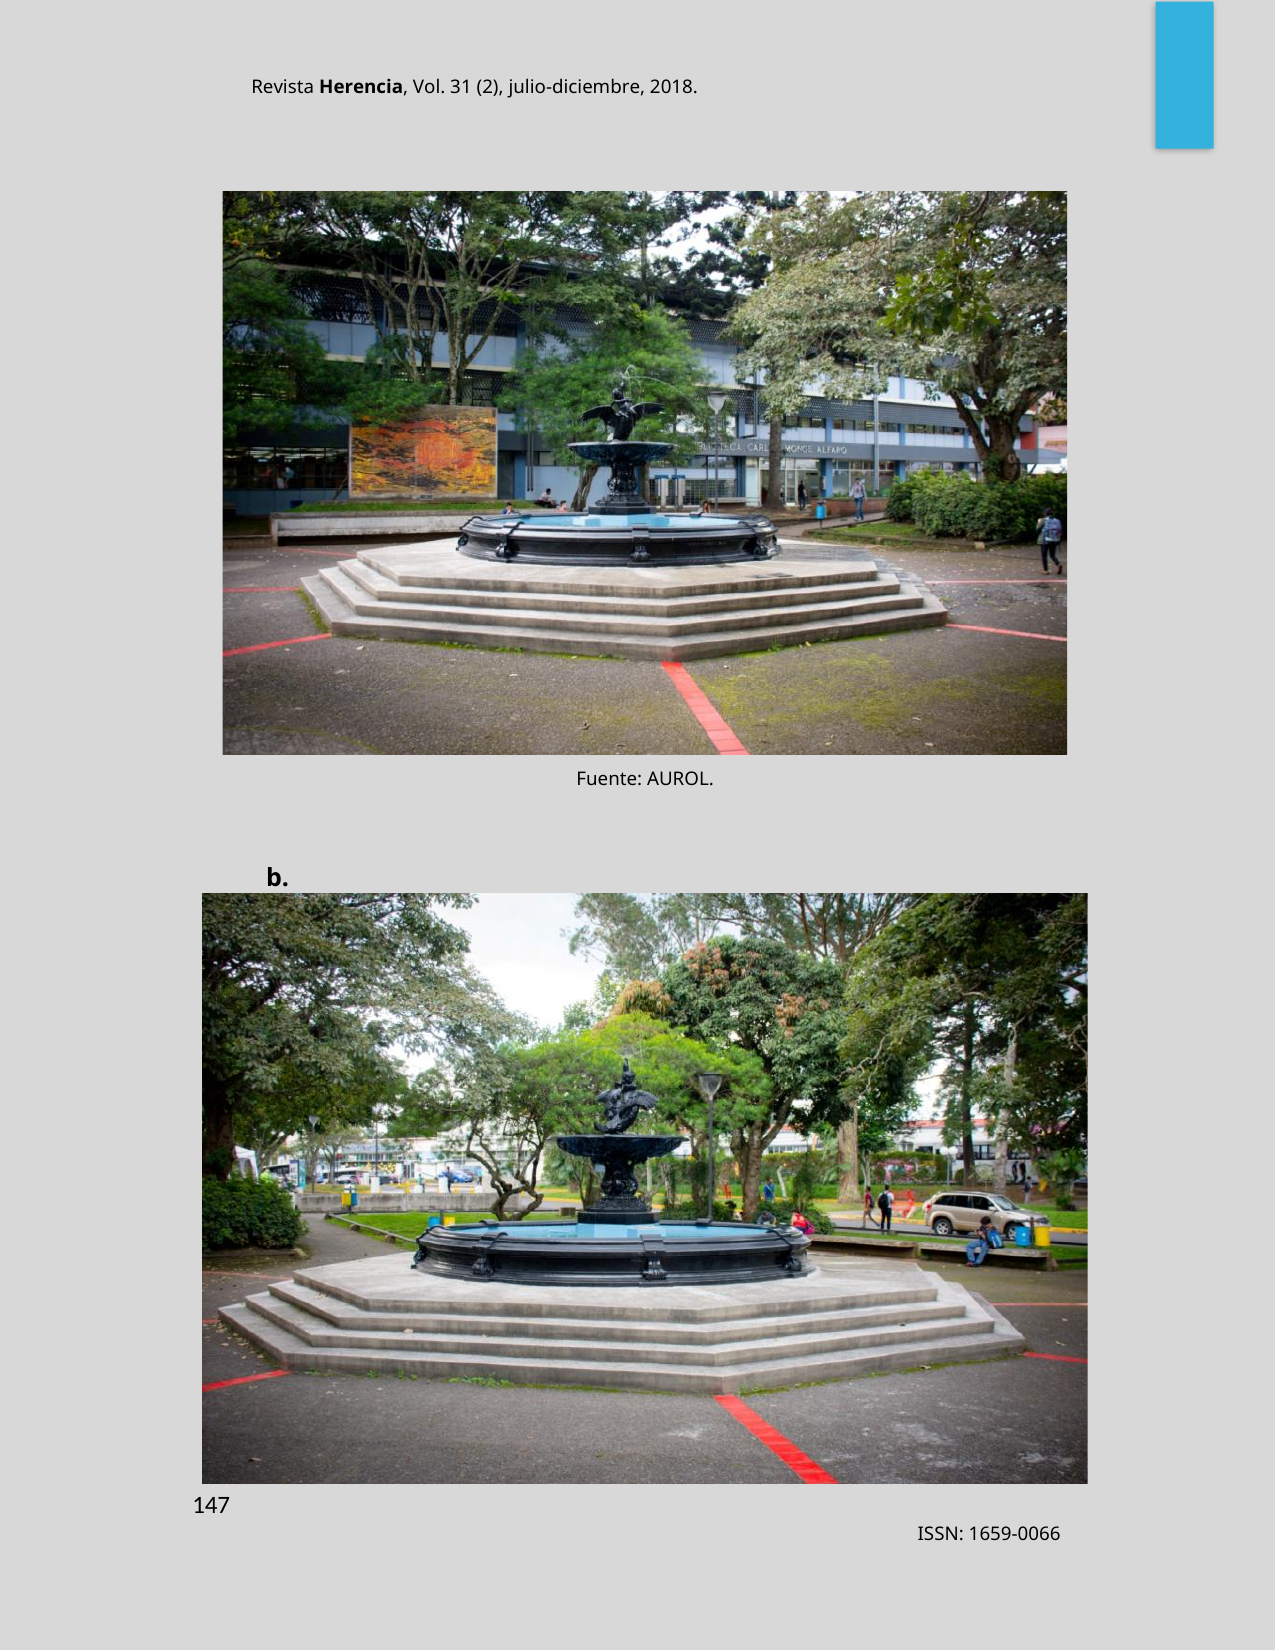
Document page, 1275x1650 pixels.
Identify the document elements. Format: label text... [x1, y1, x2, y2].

picture [202, 893, 1088, 1484]
text Fuente: AUROL. [192, 766, 1098, 791]
picture [222, 191, 1068, 755]
text b. [192, 859, 1098, 893]
